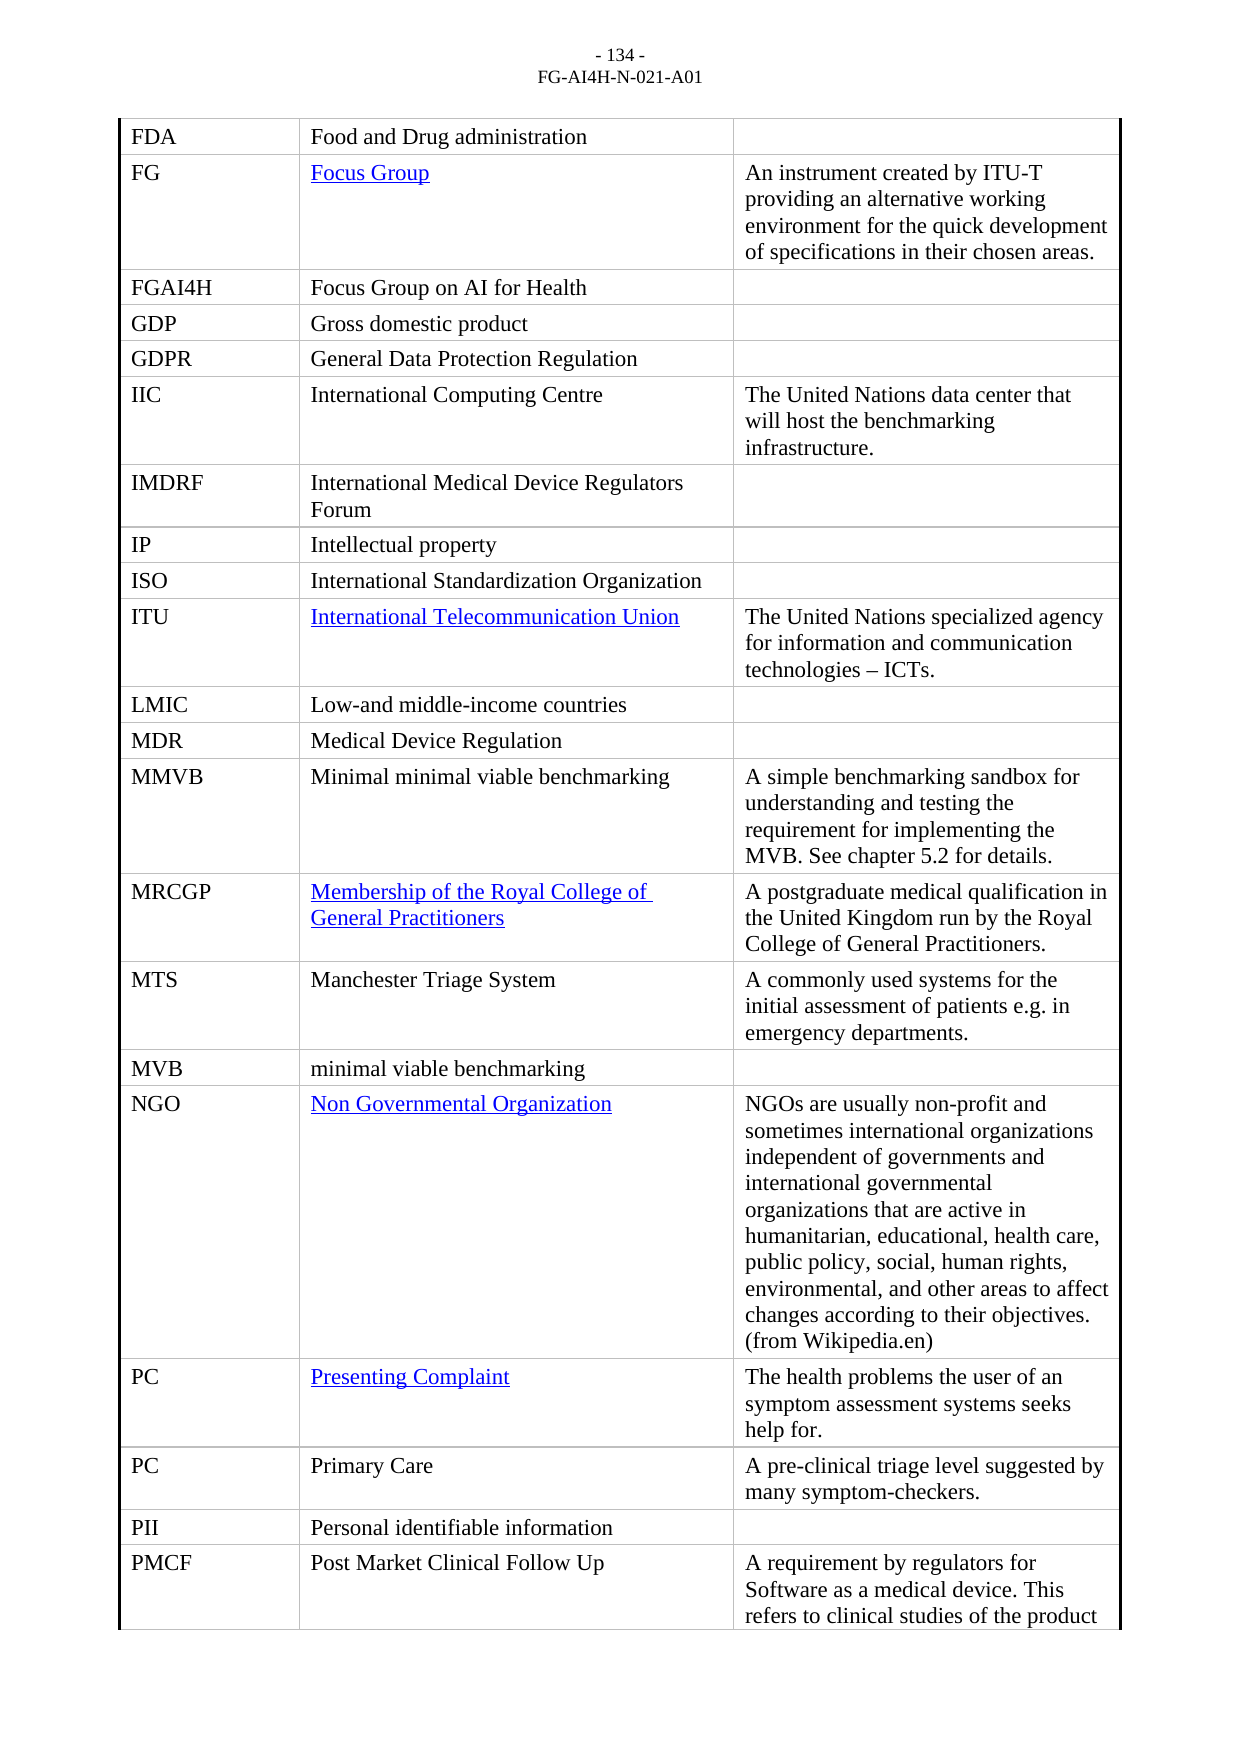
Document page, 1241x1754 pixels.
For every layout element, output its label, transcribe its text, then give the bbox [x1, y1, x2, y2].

table_cell Focus Group on AI for Health [300, 270, 733, 304]
table_cell NGO [121, 1086, 299, 1358]
table_cell MVB [121, 1050, 299, 1085]
table_cell International Computing Centre [300, 377, 733, 464]
table_cell PII [121, 1510, 299, 1544]
table_cell Gross domestic product [300, 305, 733, 340]
table_cell [734, 270, 1119, 304]
table_cell Focus Group [300, 155, 733, 269]
table_cell [734, 687, 1119, 722]
table_cell GDP [121, 305, 299, 340]
table_cell ITU [121, 599, 299, 686]
table_cell [734, 563, 1119, 598]
table_cell NGOs are usually non-profit and sometimes international organizations independent of governments and international governmental organizations that are active in humanitarian, educational, health care, public policy, social, human rights, environmental, and other areas to affect changes according to their objectives. (from Wikipedia.en) [734, 1086, 1119, 1358]
table_cell Food and Drug administration [300, 119, 733, 154]
table_cell GDPR [121, 341, 299, 376]
table_cell IIC [121, 377, 299, 464]
table_cell minimal viable benchmarking [300, 1050, 733, 1085]
table_cell MMVB [121, 759, 299, 872]
table_cell MTS [121, 962, 299, 1049]
table_cell General Data Protection Regulation [300, 341, 733, 376]
table_cell Presenting Complaint [300, 1359, 733, 1446]
table_cell Intellectual property [300, 528, 733, 562]
table_cell IMDRF [121, 465, 299, 526]
table_cell [734, 119, 1119, 154]
table_cell MRCGP [121, 874, 299, 961]
table_cell A pre-clinical triage level suggested by many symptom-checkers. [734, 1448, 1119, 1508]
table_cell [734, 465, 1119, 526]
table_cell A postgraduate medical qualification in the United Kingdom run by the Royal College of General Practitioners. [734, 874, 1119, 961]
table_cell FGAI4H [121, 270, 299, 304]
table_cell PC [121, 1359, 299, 1446]
table_cell The United Nations data center that will host the benchmarking infrastructure. [734, 377, 1119, 464]
table_cell The health problems the user of an symptom assessment systems seeks help for. [734, 1359, 1119, 1446]
table_cell MDR [121, 723, 299, 758]
table_cell Minimal minimal viable benchmarking [300, 759, 733, 872]
table_cell [734, 305, 1119, 340]
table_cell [300, 1545, 733, 1628]
table_cell ISO [121, 563, 299, 598]
table_cell International Standardization Organization [300, 563, 733, 598]
table_cell International Telecommunication Union [300, 599, 733, 686]
table_cell Medical Device Regulation [300, 723, 733, 758]
table_cell LMIC [121, 687, 299, 722]
table_cell Low-and middle-income countries [300, 687, 733, 722]
table_cell Membership of the Royal College of General Practitioners [300, 874, 733, 961]
table_cell [734, 1050, 1119, 1085]
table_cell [734, 1545, 1119, 1628]
table_cell A simple benchmarking sandbox for understanding and testing the requirement for implementing the MVB. See chapter 5.2 for details. [734, 759, 1119, 872]
table_cell [734, 1510, 1119, 1544]
table_cell Manchester Triage System [300, 962, 733, 1049]
table_cell International Medical Device Regulators Forum [300, 465, 733, 526]
table_cell Personal identifiable information [300, 1510, 733, 1544]
table_cell FDA [121, 119, 299, 154]
table_cell FG [121, 155, 299, 269]
table_cell Non Governmental Organization [300, 1086, 733, 1358]
table_cell IP [121, 528, 299, 562]
table_cell An instrument created by ITU-T providing an alternative working environment for the quick development of specifications in their chosen areas. [734, 155, 1119, 269]
table_cell PC [121, 1448, 299, 1508]
table_cell [734, 341, 1119, 376]
table_cell The United Nations specialized agency for information and communication technologies – ICTs. [734, 599, 1119, 686]
table_cell [734, 528, 1119, 562]
table_cell PMCF [121, 1545, 299, 1628]
table_cell A commonly used systems for the initial assessment of patients e.g. in emergency departments. [734, 962, 1119, 1049]
table_cell [734, 723, 1119, 758]
table_cell Primary Care [300, 1448, 733, 1508]
